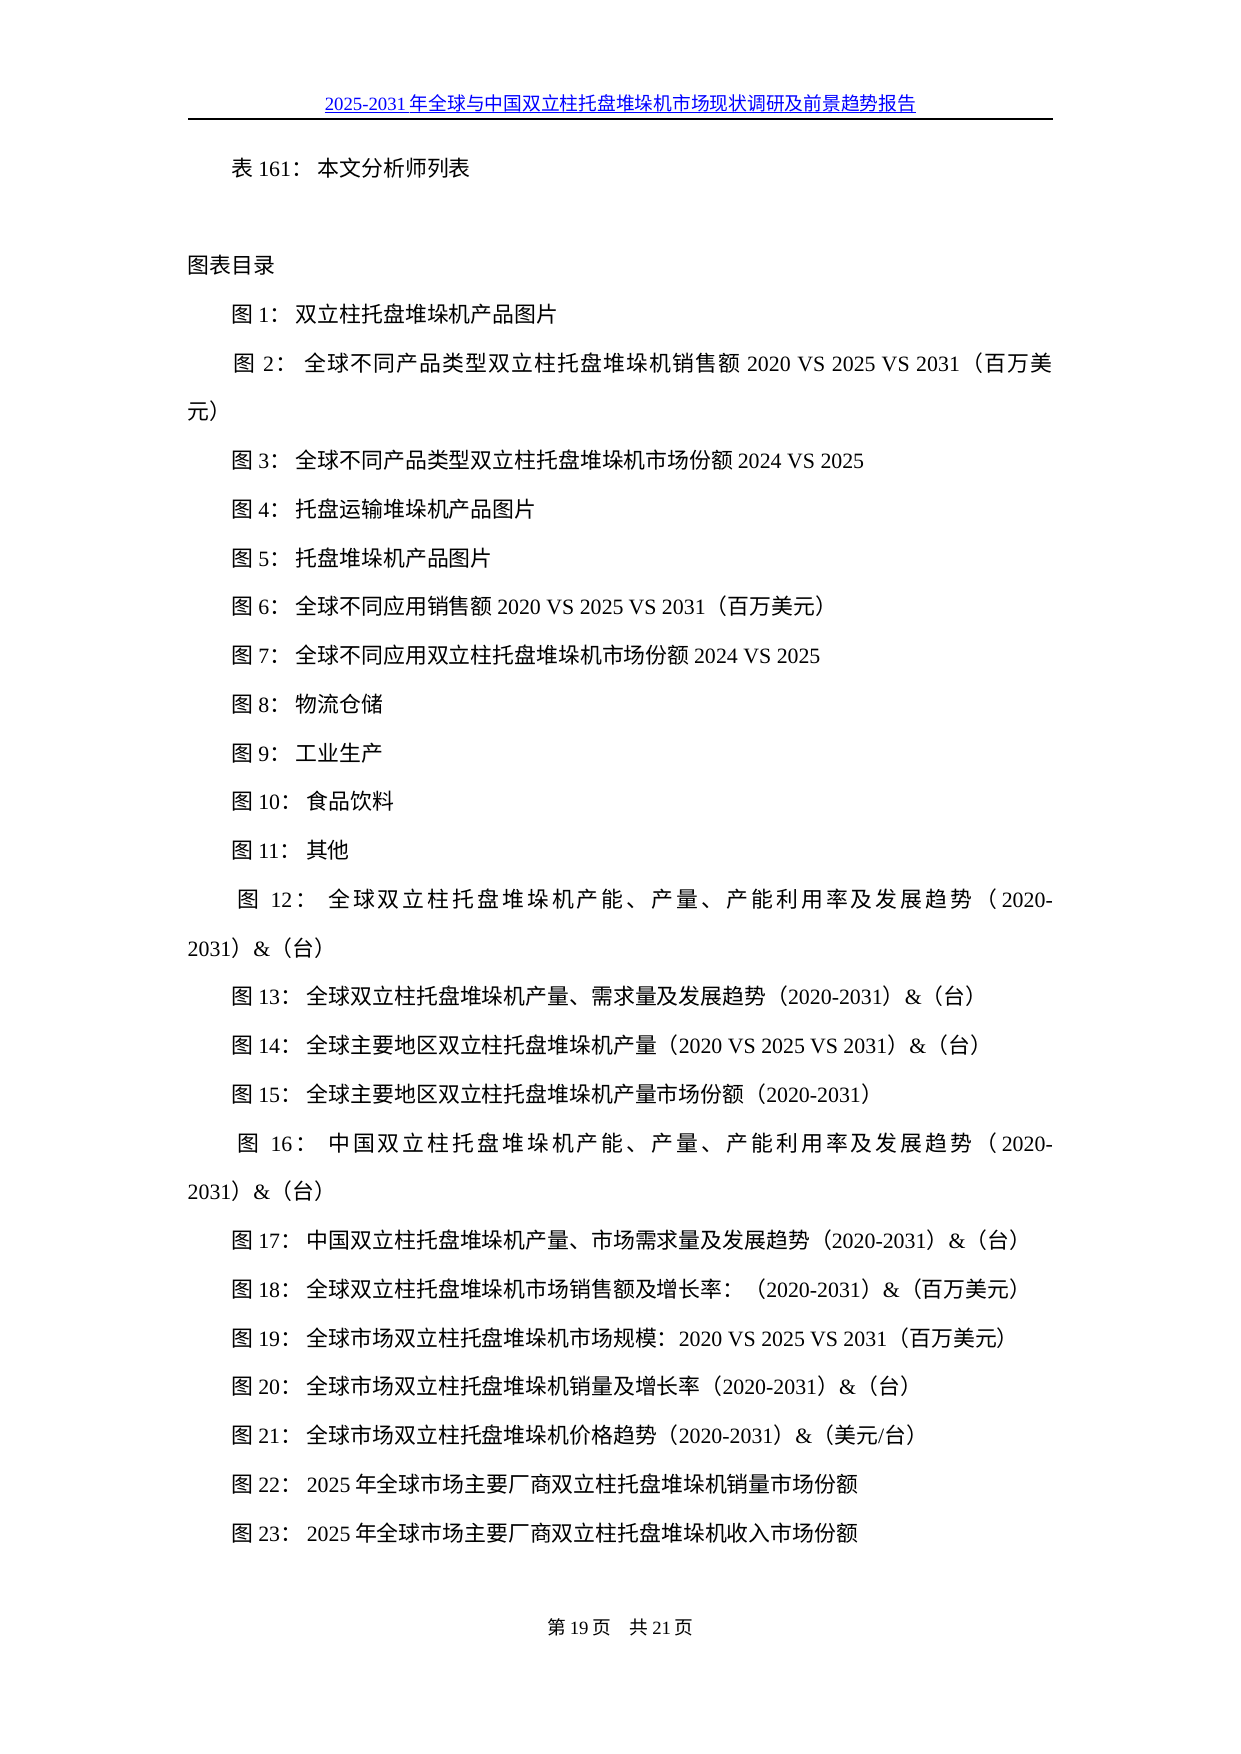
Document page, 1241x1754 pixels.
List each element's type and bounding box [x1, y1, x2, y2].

text [187, 150, 1053, 1548]
